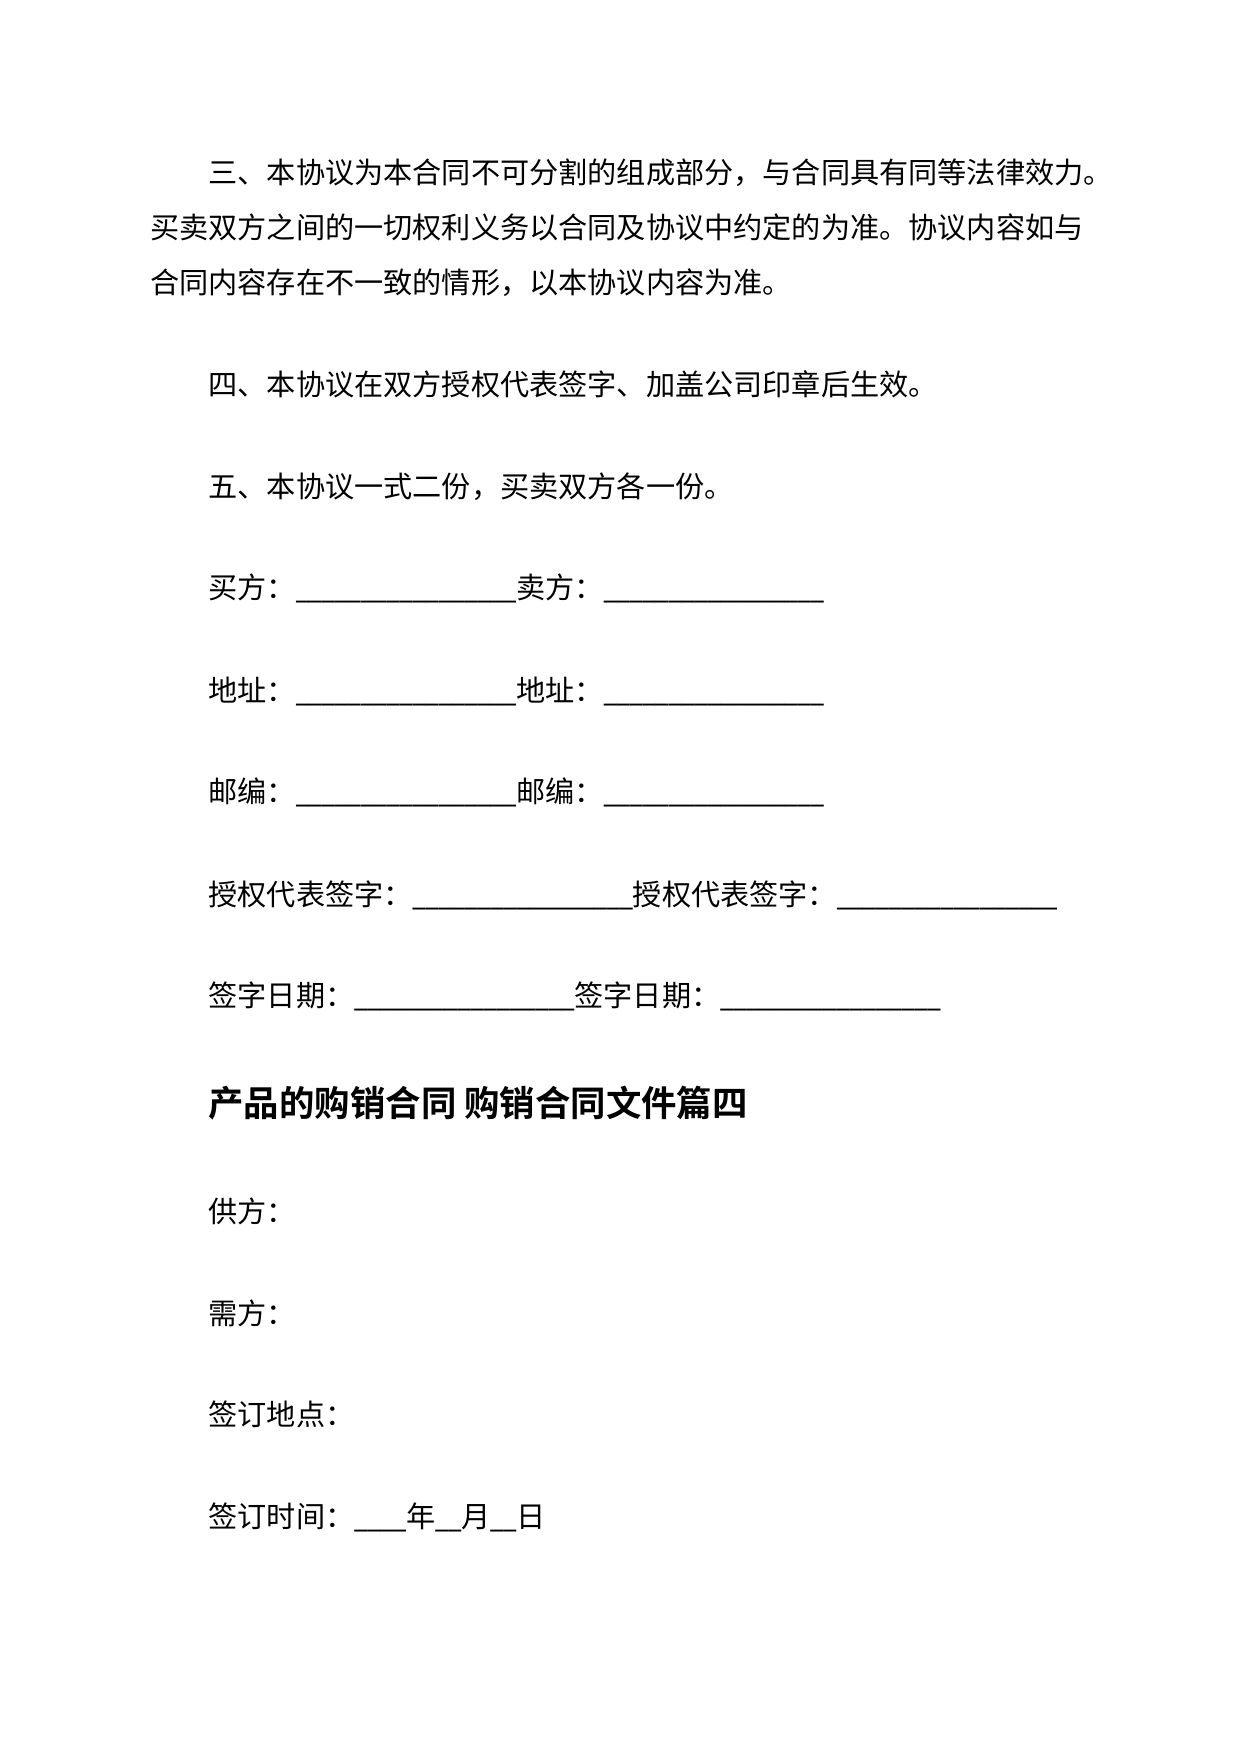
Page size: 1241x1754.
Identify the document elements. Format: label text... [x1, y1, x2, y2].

text 邮编：_________________邮编：_________________ [150, 769, 1090, 811]
text 授权代表签字：_________________授权代表签字：_________________ [150, 871, 1090, 913]
text 签订时间：____年__月__日 [150, 1494, 1090, 1536]
text 三、本协议为本合同不可分割的组成部分，与合同具有同等法律效力。买卖双方之间的一切权利义务以合同及协议中约定的为准。协议内容如与合同内容存在不一致的情形，以本协议内容为准。 [150, 150, 1090, 302]
text 产品的购销合同 购销合同文件篇四 [150, 1075, 1090, 1126]
text 签字日期：_________________签字日期：_________________ [150, 973, 1090, 1015]
text 五、本协议一式二份，买卖双方各一份。 [150, 463, 1090, 506]
text 签订地点： [150, 1392, 1090, 1434]
text 四、本协议在双方授权代表签字、加盖公司印章后生效。 [150, 362, 1090, 404]
text 需方： [150, 1290, 1090, 1332]
text 买方：_________________卖方：_________________ [150, 565, 1090, 607]
text 地址：_________________地址：_________________ [150, 667, 1090, 709]
text 供方： [150, 1188, 1090, 1231]
